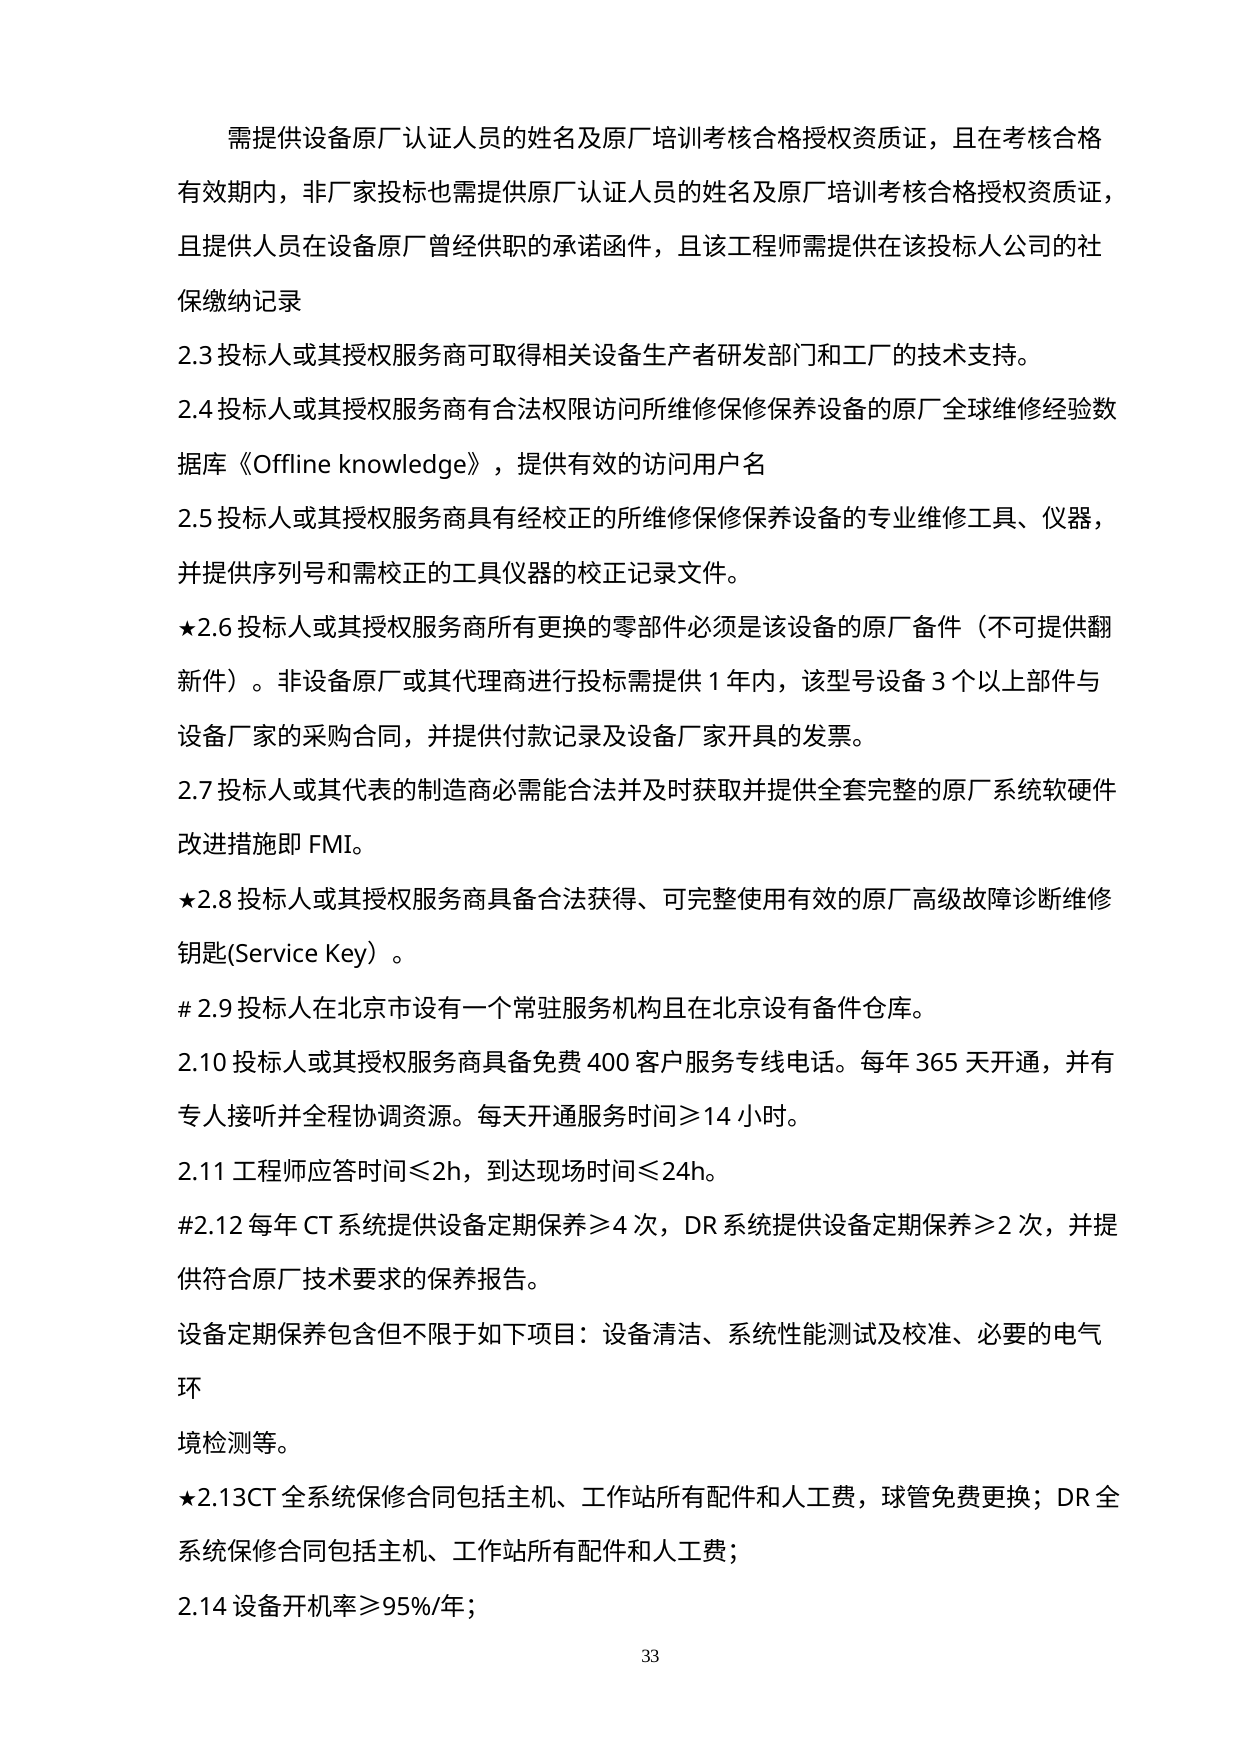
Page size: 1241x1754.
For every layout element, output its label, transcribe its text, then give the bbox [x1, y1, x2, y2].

text #2.12每年CT系统提供设备定期保养≥4 次，DR系统提供设备定期保养≥2 次，并提供符合原厂技术要求的保养报告。 [177, 1206, 1122, 1296]
text 境检测等。 [177, 1423, 1122, 1459]
text 钥匙(Service Key）。 [177, 934, 1122, 970]
text 据库《Offline knowledge》，提供有效的访问用户名 [177, 444, 1122, 481]
text 设备定期保养包含但不限于如下项目：设备清洁、系统性能测试及校准、必要的电气环 [177, 1314, 1122, 1405]
text ★2.13CT全系统保修合同包括主机、工作站所有配件和人工费，球管免费更换；DR全系统保修合同包括主机、工作站所有配件和人工费； [177, 1477, 1122, 1568]
text 并提供序列号和需校正的工具仪器的校正记录文件。 [177, 553, 1122, 589]
text 2.10投标人或其授权服务商具备免费400客户服务专线电话。每年 365 天开通，并有专人接听并全程协调资源。每天开通服务时间≥14 小时。 [177, 1042, 1122, 1133]
text # 2.9投标人在北京市设有一个常驻服务机构且在北京设有备件仓库。 [177, 988, 1122, 1024]
text 2.7投标人或其代表的制造商必需能合法并及时获取并提供全套完整的原厂系统软硬件 [177, 771, 1122, 807]
text 2.5投标人或其授权服务商具有经校正的所维修保修保养设备的专业维修工具、仪器， [177, 499, 1122, 535]
text 2.14设备开机率≥95%/年； [177, 1586, 1122, 1622]
text 2.3投标人或其授权服务商可取得相关设备生产者研发部门和工厂的技术支持。 [177, 336, 1122, 372]
text ★2.8投标人或其授权服务商具备合法获得、可完整使用有效的原厂高级故障诊断维修 [177, 879, 1122, 916]
text 改进措施即 FMI。 [177, 825, 1122, 861]
text 需提供设备原厂认证人员的姓名及原厂培训考核合格授权资质证，且在考核合格有效期内，非厂家投标也需提供原厂认证人员的姓名及原厂培训考核合格授权资质证，且提供人员在设备原厂曾经供职的承诺函件，且该工程师需提供在该投标人公司的社保缴纳记录 [177, 118, 1122, 317]
text 2.4投标人或其授权服务商有合法权限访问所维修保修保养设备的原厂全球维修经验数 [177, 390, 1122, 426]
text ★2.6投标人或其授权服务商所有更换的零部件必须是该设备的原厂备件（不可提供翻新件）。非设备原厂或其代理商进行投标需提供1年内，该型号设备3个以上部件与设备厂家的采购合同，并提供付款记录及设备厂家开具的发票。 [177, 607, 1122, 752]
text 2.11工程师应答时间≤2h，到达现场时间≤24h。 [177, 1151, 1122, 1187]
